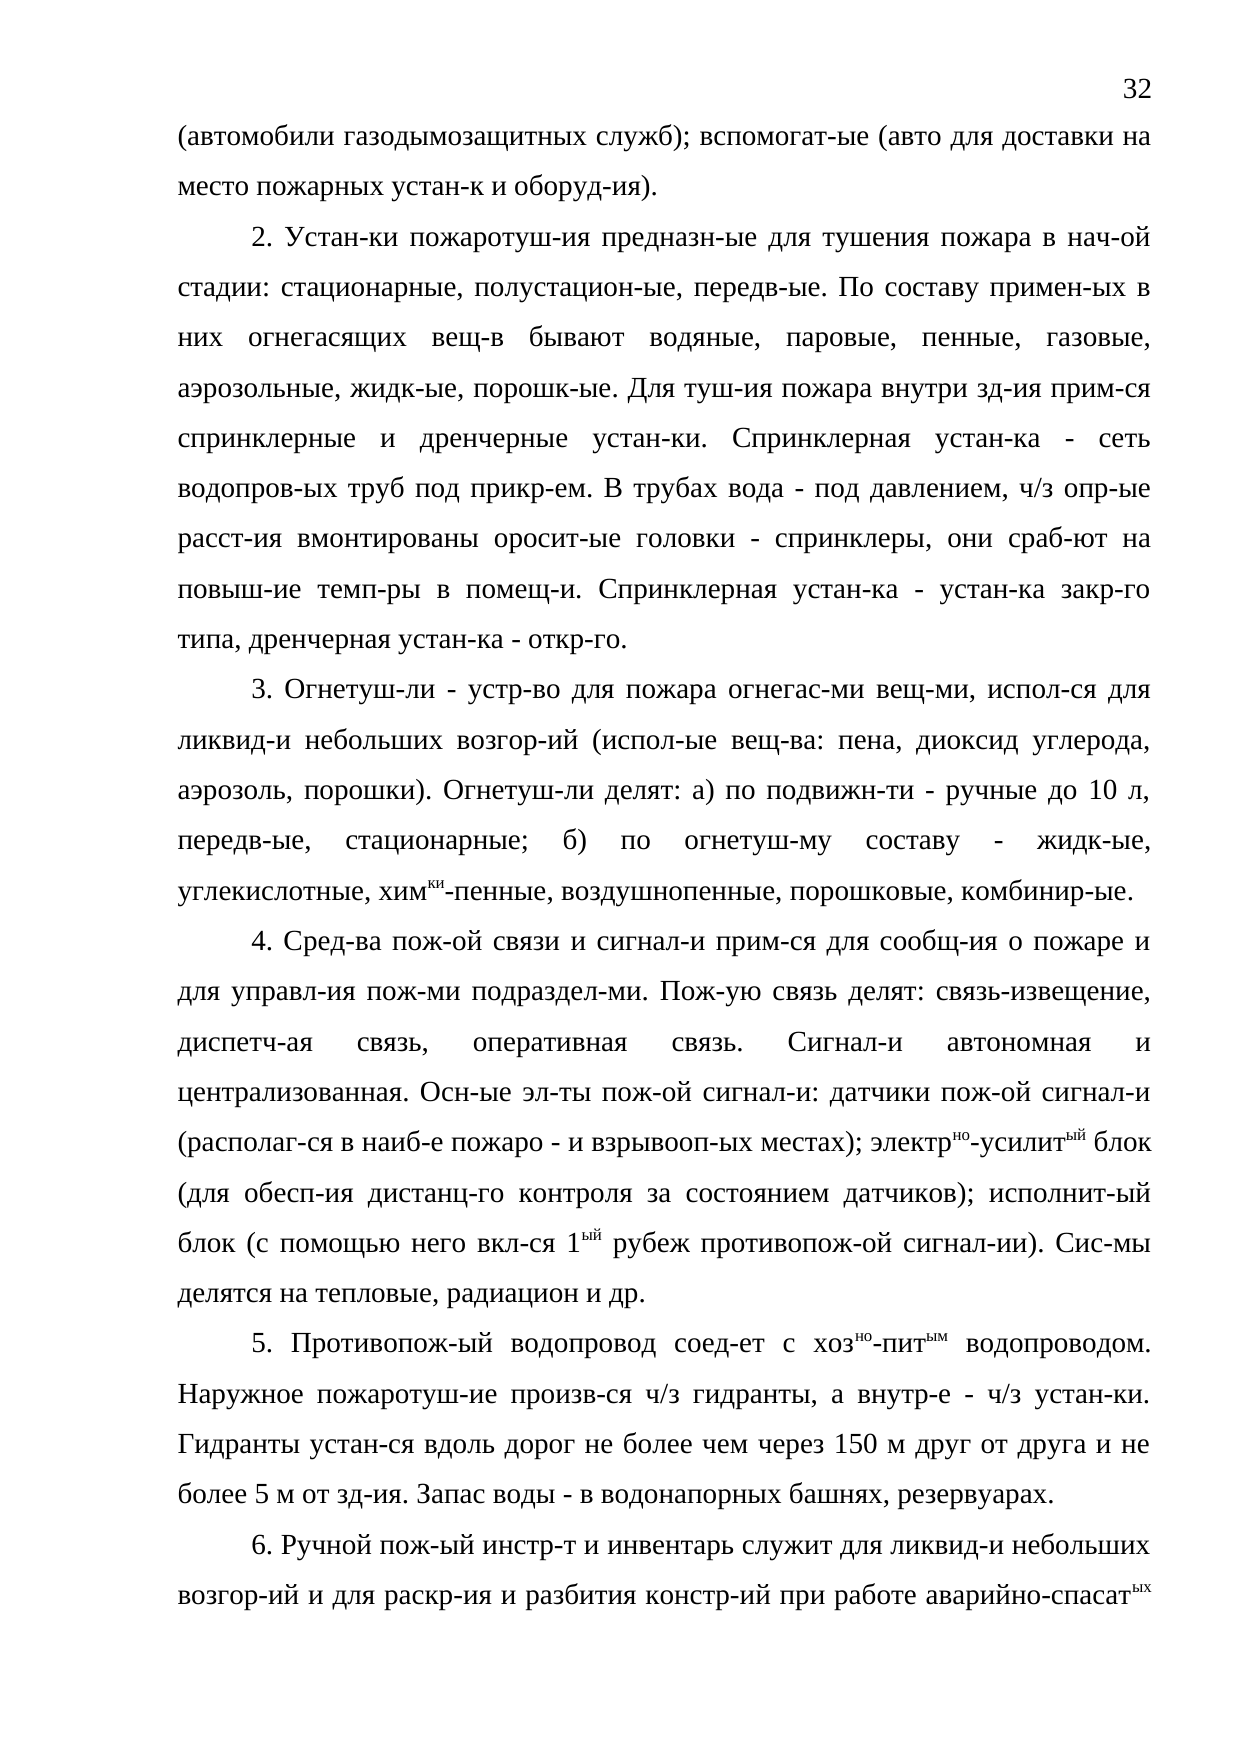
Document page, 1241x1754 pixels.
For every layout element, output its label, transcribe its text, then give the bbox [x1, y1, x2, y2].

text 5. Противопож-ый водопровод соед-ет с хозно-питым водопроводом. Наружное пожаротуш-ие произв-ся ч/з гидранты, а внутр-е - ч/з устан-ки. Гидранты устан-ся вдоль дорог не более чем через 150 м друг от друга и не более 5 м от зд-ия. Запас воды - в водонапорных башнях, резервуарах. [177, 1326, 1152, 1510]
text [177, 1527, 1152, 1611]
text 3. Огнетуш-ли - устр-во для пожара огнегас-ми вещ-ми, испол-ся для ликвид-и небольших возгор-ий (испол-ые вещ-ва: пена, диоксид углерода, аэрозоль, порошки). Огнетуш-ли делят: а) по подвижн-ти - ручные до 10 л, передв-ые, стационарные; б) по огнетуш-му составу - жидк-ые, углекислотные, химки-пенные, воздушнопенные, порошковые, комбинир-ые. [177, 672, 1152, 906]
text 4. Сред-ва пож-ой связи и сигнал-и прим-ся для сообщ-ия о пожаре и для управл-ия пож-ми подраздел-ми. Пож-ую связь делят: связь-извещение, диспетч-ая связь, оперативная связь. Сигнал-и автономная и централизованная. Осн-ые эл-ты пож-ой сигнал-и: датчики пож-ой сигнал-и (располаг-ся в наиб-е пожаро - и взрывооп-ых местах); электрно-усилитый блок (для обесп-ия дистанц-го контроля за состоянием датчиков); исполнит-ый блок (с помощью него вкл-ся 1ый рубеж противопож-ой сигнал-ии). Сис-мы делятся на тепловые, радиацион и др. [177, 923, 1152, 1309]
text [177, 118, 1152, 202]
text 2. Устан-ки пожаротуш-ия предназн-ые для тушения пожара в нач-ой стадии: стационарные, полустацион-ые, передв-ые. По составу примен-ых в них огнегасящих вещ-в бывают водяные, паровые, пенные, газовые, аэрозольные, жидк-ые, порошк-ые. Для туш-ия пожара внутри зд-ия прим-ся спринклерные и дренчерные устан-ки. Спринклерная устан-ка - сеть водопров-ых труб под прикр-ем. В трубах вода - под давлением, ч/з опр-ые расст-ия вмонтированы оросит-ые головки - спринклеры, они сраб-ют на повыш-ие темп-ры в помещ-и. Спринклерная устан-ка - устан-ка закр-го типа, дренчерная устан-ка - откр-го. [177, 219, 1152, 655]
